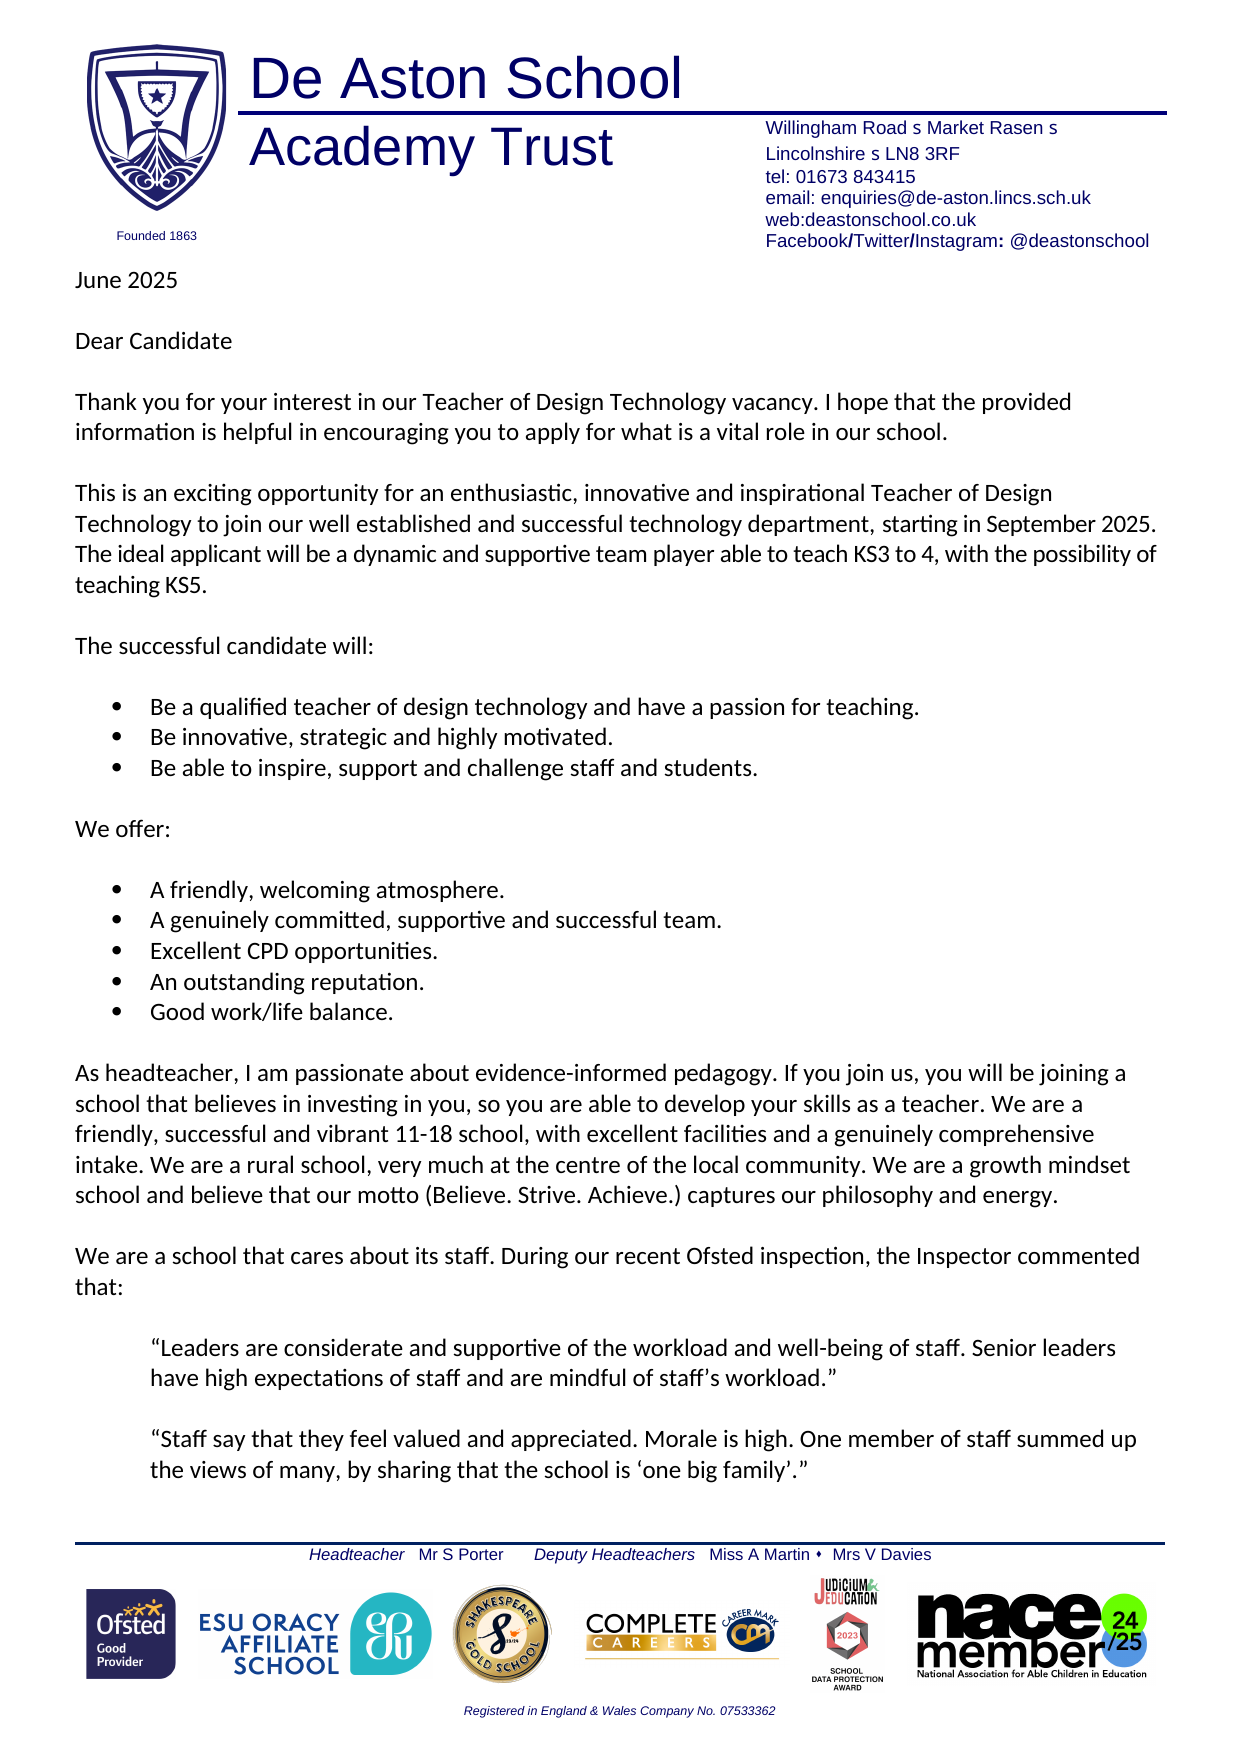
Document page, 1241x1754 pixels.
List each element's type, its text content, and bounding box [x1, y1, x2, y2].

list A friendly, welcoming atmosphere. [112, 874, 1165, 905]
text We offer: [75, 813, 1165, 844]
text As headteacher, I am passionate about evidence-informed pedagogy. If you join us, you will be joining a school that believes in investing in you, so you are able to develop your skills as a teacher. We are a friendly, successful and vibrant 11-18 school, with excellent facilities and a genuinely comprehensive intake. We are a rural school, very much at the centre of the local community. We are a growth mindset school and believe that our motto (Believe. Strive. Achieve.) captures our philosophy and energy. [75, 1057, 1165, 1210]
list Excellent CPD opportunities. [112, 935, 1165, 966]
text This is an exciting opportunity for an enthusiastic, innovative and inspirational Teacher of Design Technology to join our well established and successful technology department, starting in September 2025. The ideal applicant will be a dynamic and supportive team player able to teach KS3 to 4, with the possibility of teaching KS5. [75, 477, 1165, 599]
picture [86, 1589, 176, 1679]
picture [198, 1589, 433, 1679]
text “Leaders are considerate and supportive of the workload and well-being of staff. Senior leaders have high expectations of staff and are mindful of staff’s workload.” [150, 1332, 1165, 1393]
text Thank you for your interest in our Teacher of Design Technology vacancy. I hope that the provided information is helpful in encouraging you to apply for what is a vital role in our school. [75, 386, 1165, 447]
text Dear Candidate [75, 325, 1165, 355]
text June 2025 [75, 264, 1165, 294]
picture [810, 1575, 885, 1693]
list Be innovative, strategic and highly motivated. [112, 722, 1165, 752]
text We are a school that cares about its staff. During our recent Ofsted inspection, the Inspector commented that: [75, 1240, 1165, 1301]
list Good work/life balance. [112, 996, 1165, 1027]
picture [452, 1584, 552, 1684]
text “Staff say that they feel valued and appreciated. Morale is high. One member of staff summed up the views of many, by sharing that the school is ‘one big family’.” [150, 1423, 1165, 1484]
list Be able to inspire, support and challenge staff and students. [112, 752, 1165, 783]
picture [906, 1582, 1157, 1686]
list An outstanding reputation. [112, 966, 1165, 996]
list A genuinely committed, supportive and successful team. [112, 905, 1165, 935]
list Be a qualified teacher of design technology and have a passion for teaching. [112, 691, 1165, 722]
picture [574, 1600, 790, 1668]
text The successful candidate will: [75, 630, 1165, 661]
